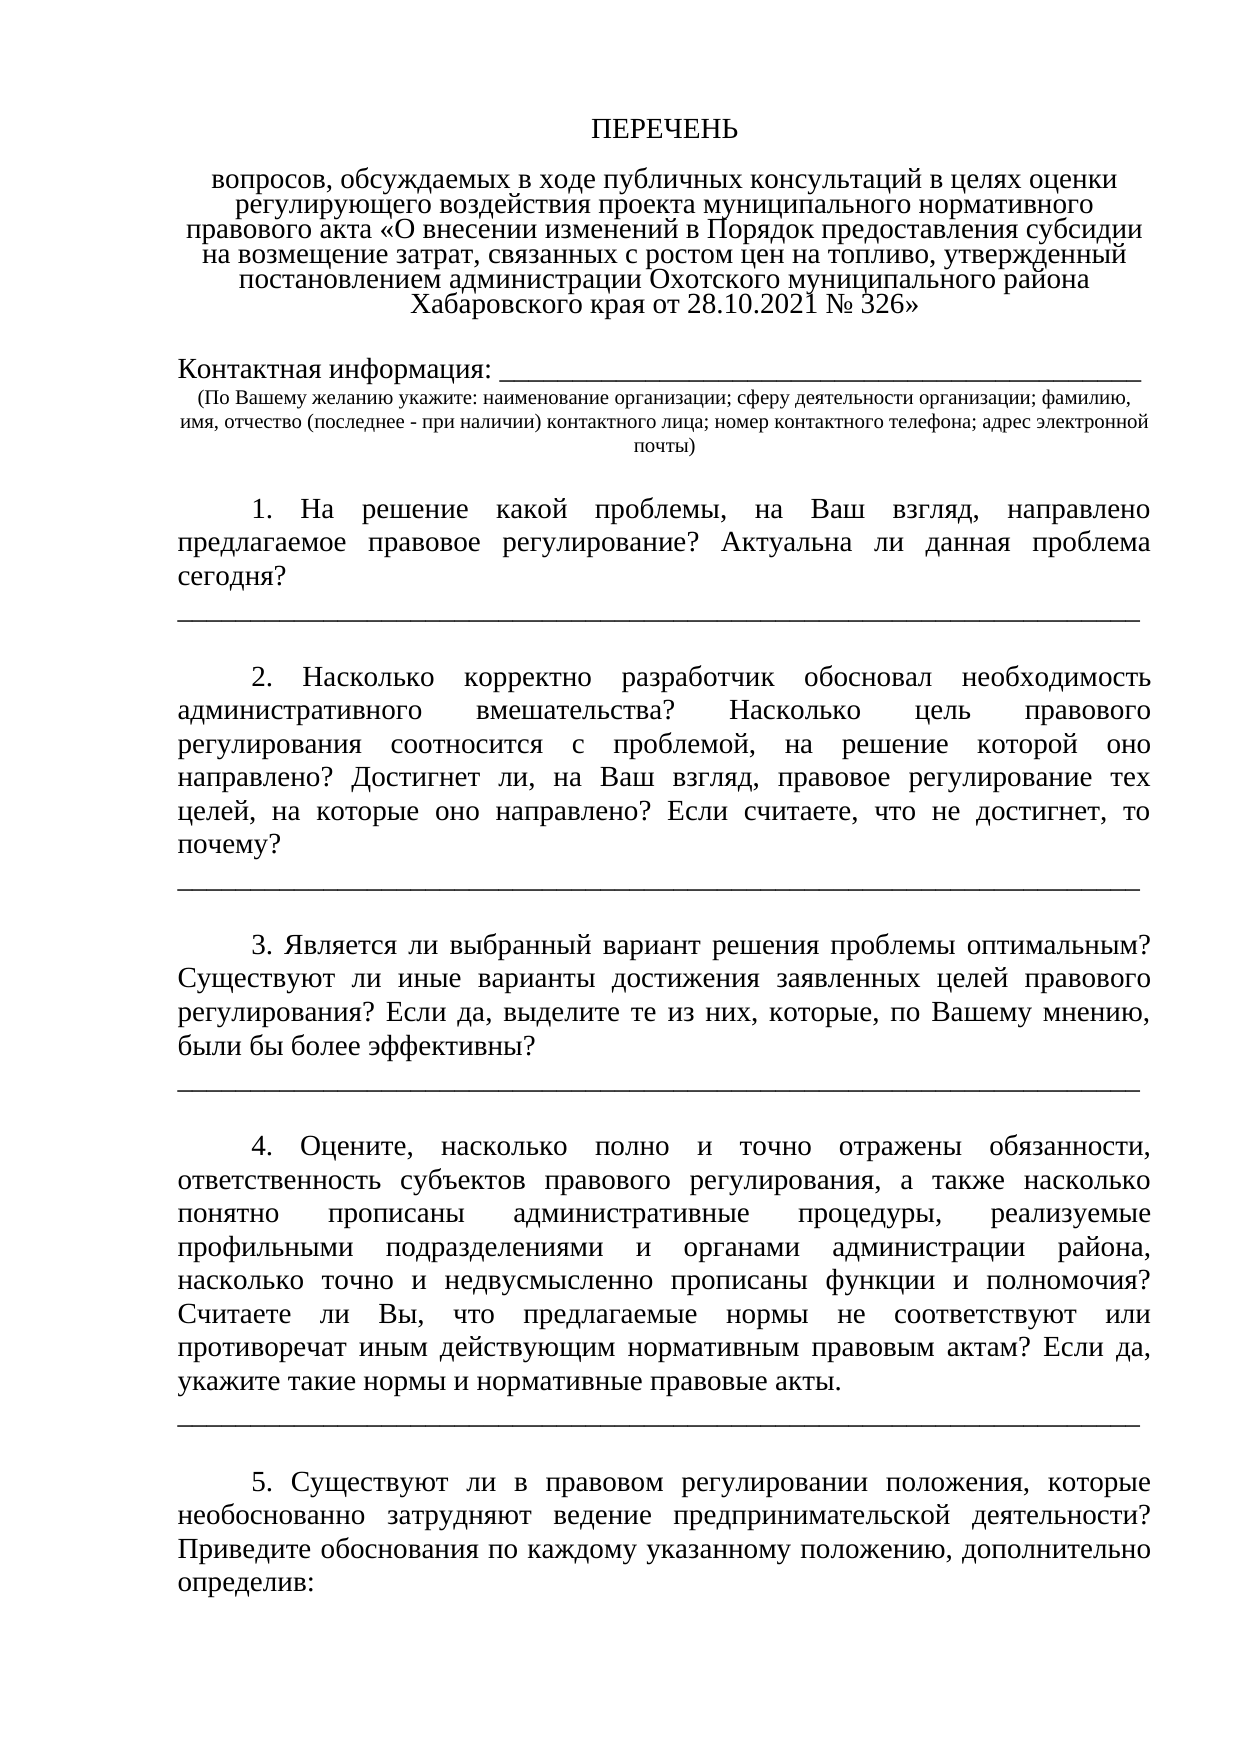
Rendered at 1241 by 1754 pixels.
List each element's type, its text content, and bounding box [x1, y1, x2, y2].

text 4. Оцените, насколько полно и точно отражены обязанности, ответственность субъектов правового регулирования, а также насколько понятно прописаны административные процедуры, реализуемые профильными подразделениями и органами администрации района, насколько точно и недвусмысленно прописаны функции и полномочия? Считаете ли Вы, что предлагаемые нормы не соответствуют или противоречат иным действующим нормативным правовым актам? Если да, укажите такие нормы и нормативные правовые акты. [177, 1128, 1152, 1397]
text Контактная информация: ____________________________________________ [177, 352, 1152, 385]
text ПЕРЕЧЕНЬ [177, 118, 1152, 143]
text 1. На решение какой проблемы, на Ваш взгляд, направлено предлагаемое правовое регулирование? Актуальна ли данная проблема сегодня? [177, 491, 1152, 592]
text вопросов, обсуждаемых в ходе публичных консультаций в целях оценки регулирующего воздействия проекта муниципального нормативного правового акта «О внесении изменений в Порядок предоставления субсидии на возмещение затрат, связанных с ростом цен на топливо, утвержденный постановлением администрации Охотского муниципального района Хабаровского края от 28.10.2021 № 326» [177, 168, 1152, 318]
text __________________________________________________________________ [177, 1061, 1152, 1095]
text __________________________________________________________________ [177, 860, 1152, 893]
text (По Вашему желанию укажите: наименование организации; сферу деятельности организации; фамилию, имя, отчество (последнее - при наличии) контактного лица; номер контактного телефона; адрес электронной почты) [177, 385, 1152, 457]
text __________________________________________________________________ [177, 592, 1152, 625]
text __________________________________________________________________ [177, 1397, 1152, 1430]
text 3. Является ли выбранный вариант решения проблемы оптимальным? Существуют ли иные варианты достижения заявленных целей правового регулирования? Если да, выделите те из них, которые, по Вашему мнению, были бы более эффективны? [177, 927, 1152, 1061]
text 5. Существуют ли в правовом регулировании положения, которые необоснованно затрудняют ведение предпринимательской деятельности? Приведите обоснования по каждому указанному положению, дополнительно определив: [177, 1464, 1152, 1598]
text 2. Насколько корректно разработчик обосновал необходимость административного вмешательства? Насколько цель правового регулирования соотносится с проблемой, на решение которой оно направлено? Достигнет ли, на Ваш взгляд, правовое регулирование тех целей, на которые оно направлено? Если считаете, что не достигнет, то почему? [177, 659, 1152, 860]
